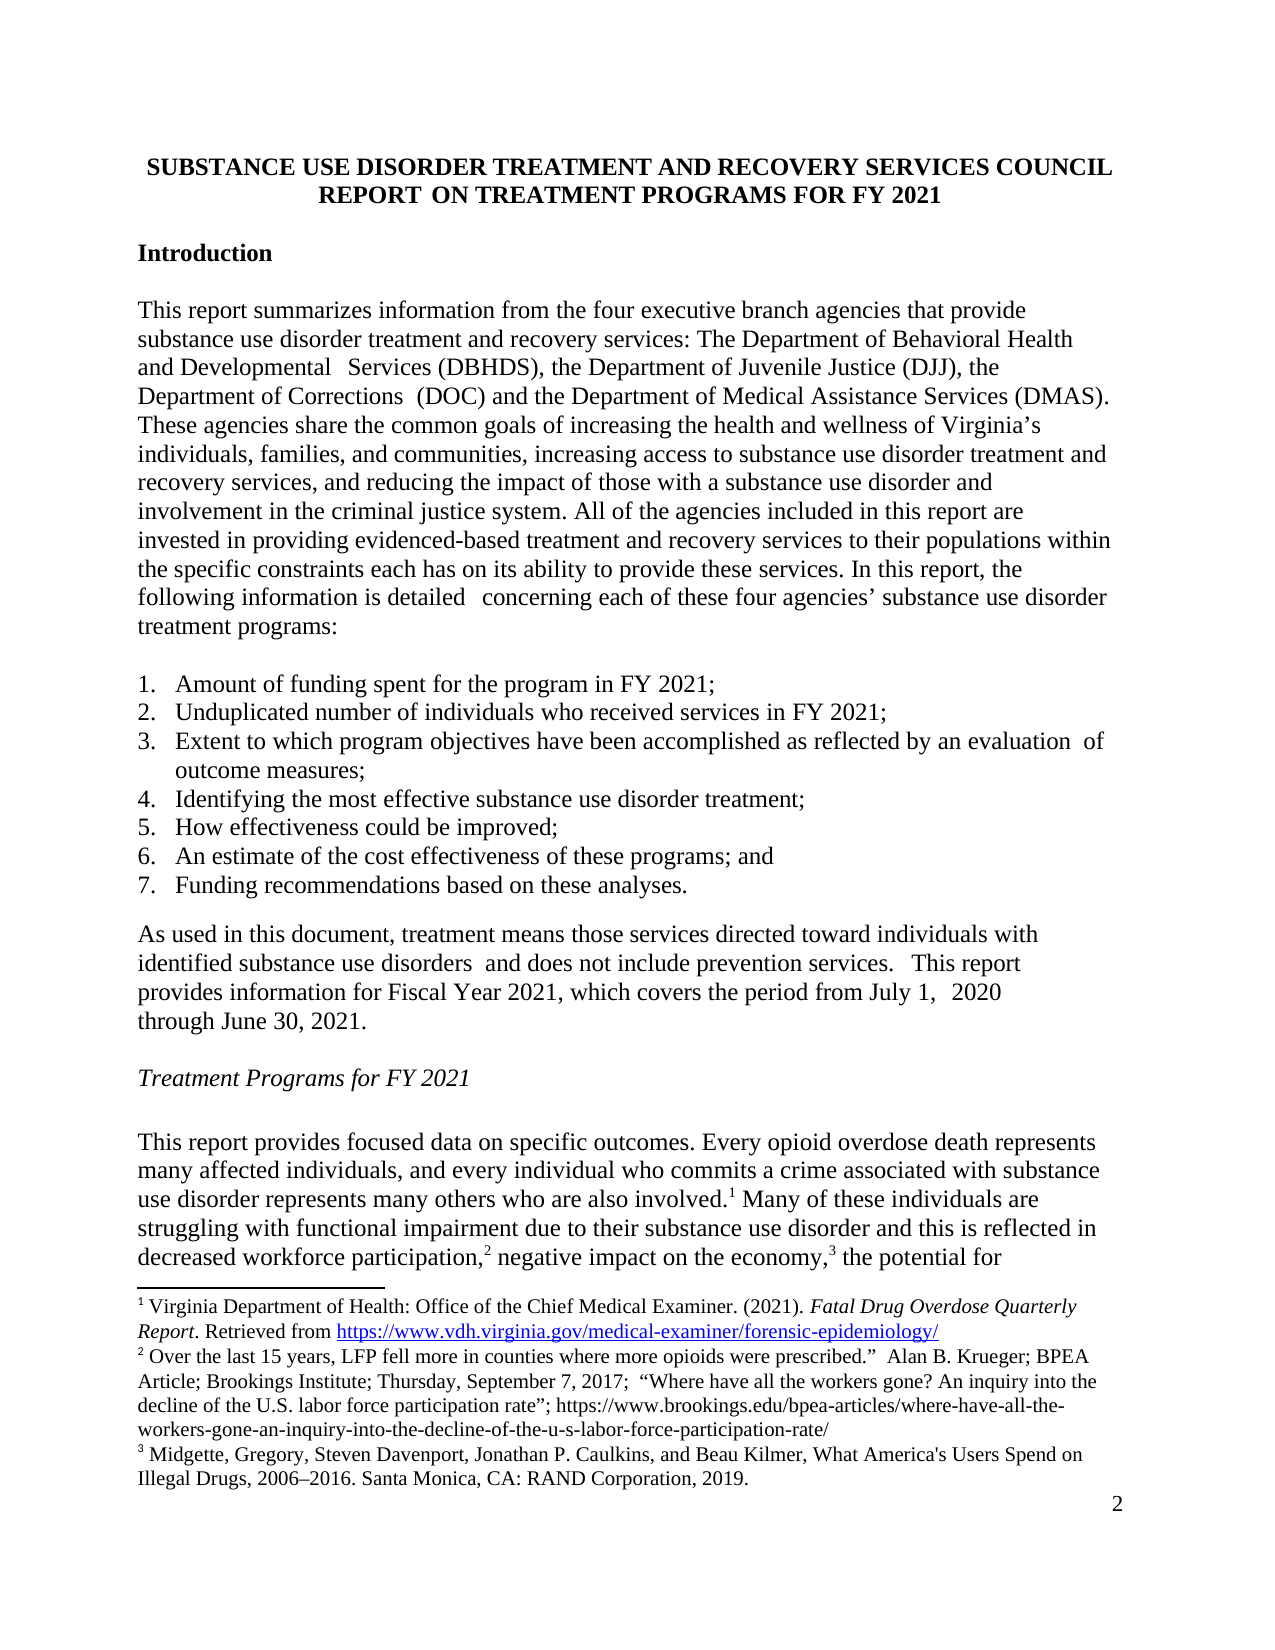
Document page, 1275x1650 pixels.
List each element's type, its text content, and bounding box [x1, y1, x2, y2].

list An estimate of the cost effectiveness of these programs; and [137, 841, 1123, 870]
list Extent to which program objectives have been accomplished as reflected by an evaluation of outcome measures; [137, 726, 1112, 784]
list Funding recommendations based on these analyses. [137, 870, 1123, 899]
list How effectiveness could be improved; [137, 812, 1123, 841]
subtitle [137, 1127, 1123, 1270]
text This report summarizes information from the four executive branch agencies that provide substance use disorder treatment and recovery services: The Department of Behavioral Health and Developmental Services (DBHDS), the Department of Juvenile Justice (DJJ), the Department of Corrections (DOC) and the Department of Medical Assistance Services (DMAS). These agencies share the common goals of increasing the health and wellness of Virginia’s individuals, families, and communities, increasing access to substance use disorder treatment and recovery services, and reducing the impact of those with a substance use disorder and involvement in the criminal justice system. All of the agencies included in this report are invested in providing evidenced-based treatment and recovery services to their populations within the specific constraints each has on its ability to provide these services. In this report, the following information is detailed concerning each of these four agencies’ substance use disorder treatment programs: [137, 295, 1112, 640]
subtitle Treatment Programs for FY 2021 [137, 1063, 1123, 1092]
subtitle Introduction [137, 238, 1123, 267]
list Identifying the most effective substance use disorder treatment; [137, 784, 1123, 812]
subtitle SUBSTANCE USE DISORDER TREATMENT AND RECOVERY SERVICES COUNCIL REPORT ON TREATMENT PROGRAMS FOR FY 2021 [137, 152, 1122, 209]
list Unduplicated number of individuals who received services in FY 2021; [137, 697, 1123, 726]
text As used in this document, treatment means those services directed toward individuals with identified substance use disorders and does not include prevention services. This report provides information for Fiscal Year 2021, which covers the period from July 1, 2020 through June 30, 2021. [137, 919, 1068, 1034]
list Amount of funding spent for the program in FY 2021; [137, 669, 1123, 697]
